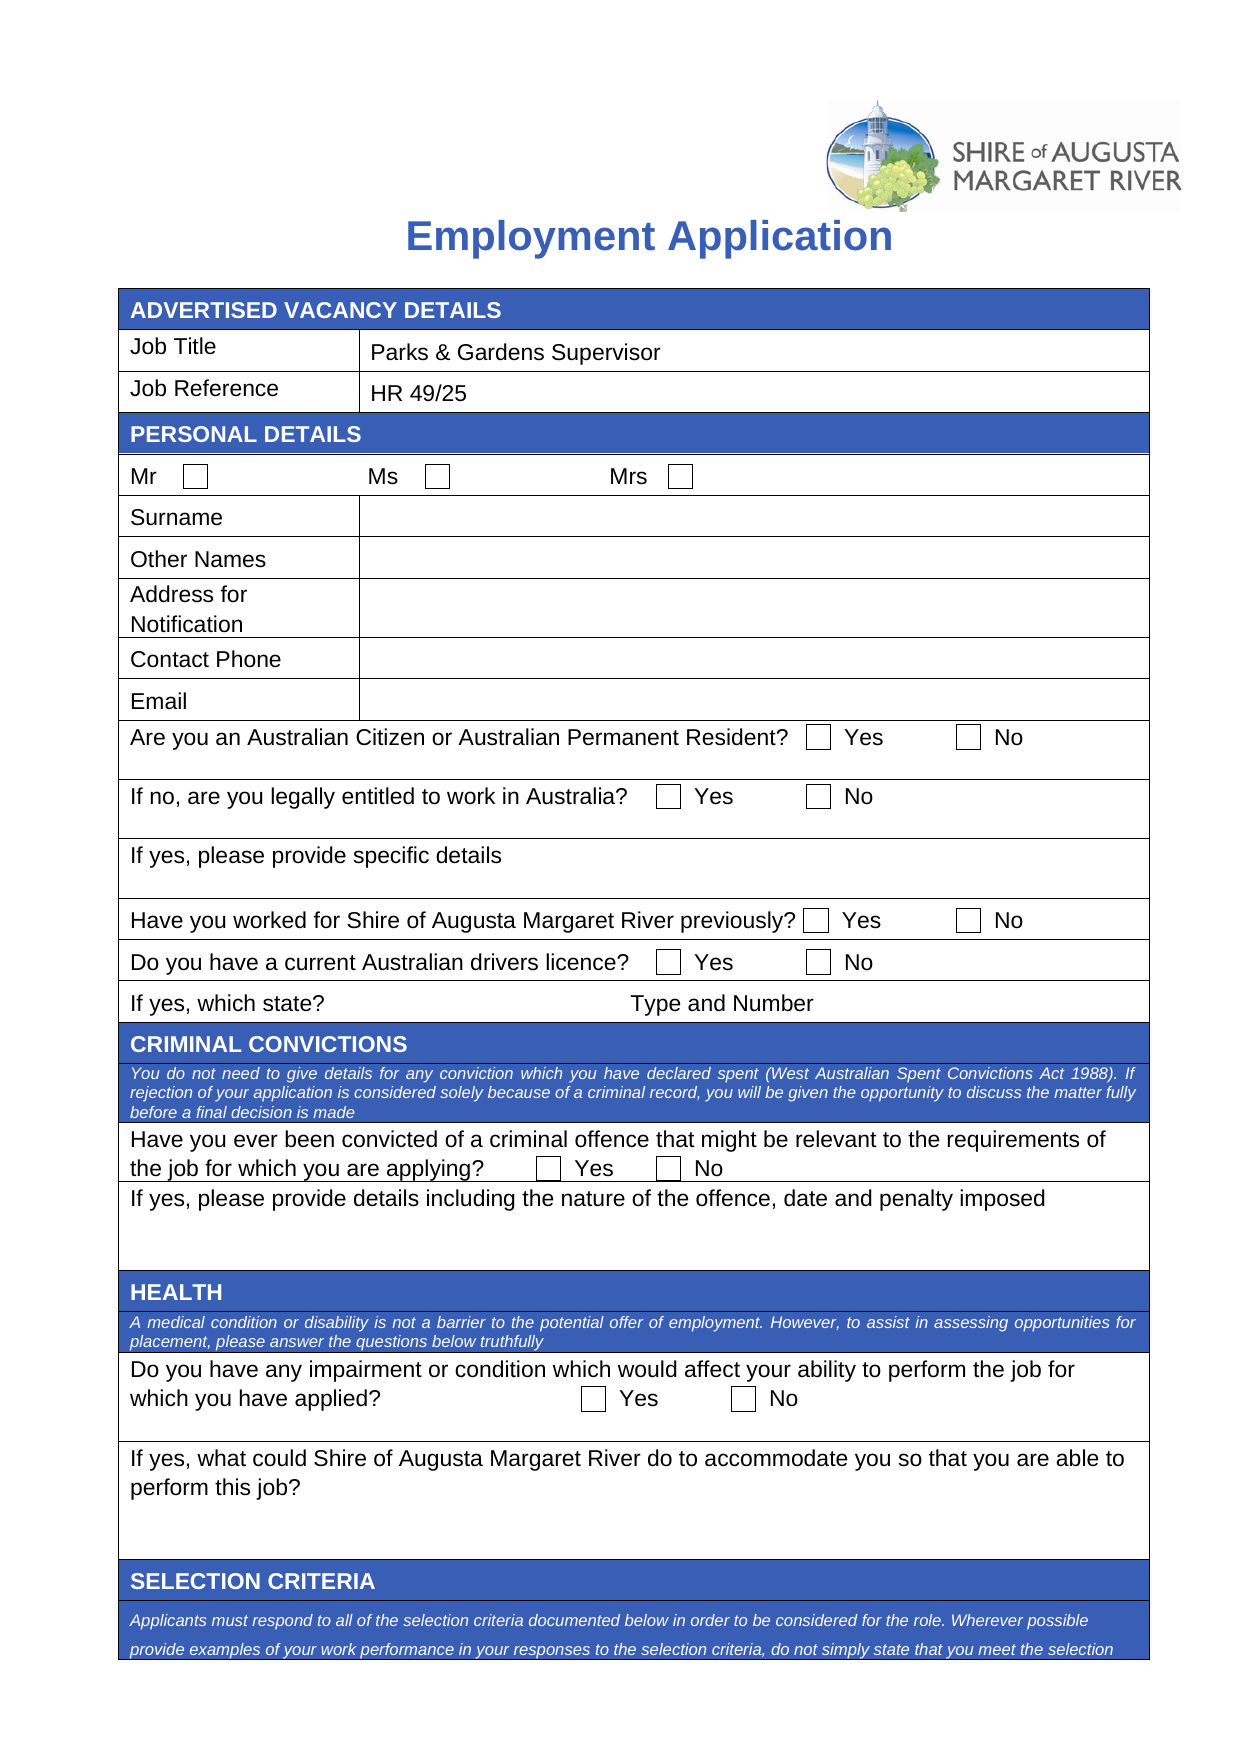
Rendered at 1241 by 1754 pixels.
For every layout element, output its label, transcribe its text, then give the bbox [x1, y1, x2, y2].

table_cell If yes, what could Shire of Augusta Margaret River do to accommodate you so that you are able to perform this job? [119, 1442, 1149, 1558]
table_cell If yes, which state? Type and Number [119, 981, 1149, 1022]
table_cell If no, are you legally entitled to work in ? Yes No [119, 780, 1149, 838]
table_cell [119, 1601, 1149, 1659]
table_cell Job Title [119, 330, 359, 371]
table_cell If yes, please provide specific details [119, 839, 1149, 898]
table_cell Address for Notification [119, 579, 359, 637]
table_cell [360, 679, 1149, 719]
picture [826, 100, 1182, 212]
table_cell Parks & Gardens Supervisor [360, 330, 1149, 371]
table_cell SELECTION CRITERIA [119, 1560, 1149, 1600]
table_cell [360, 537, 1149, 577]
table_cell A medical condition or disability is not a barrier to the potential offer of employment. However, to assist in assessing opportunities for placement, please answer the questions below truthfully [119, 1312, 1149, 1352]
table_cell [360, 638, 1149, 678]
table_cell You do not need to give details for any conviction which you have declared spent (West Australian Spent Convictions Act 1988). If rejection of your application is considered solely because of a criminal record, you will be given the opportunity to discuss the matter fully before a final decision is made [119, 1064, 1149, 1122]
table_cell PERSONAL DETAILS [119, 413, 1149, 453]
table_header ADVERTISED VACANCY DETAILS [119, 289, 1149, 329]
table_cell Do you have any impairment or condition which would affect your ability to perform the job for which you have applied? Yes No [119, 1353, 1149, 1441]
table_cell HR 49/25 [360, 372, 1149, 412]
table_cell Have you ever been convicted of a criminal offence that might be relevant to the requirements of the job for which you are applying? Yes No [119, 1123, 1149, 1181]
table_cell Other Names [119, 537, 359, 577]
table_cell Do you have a current Australian drivers licence? Yes No [119, 940, 1149, 980]
table_cell [360, 496, 1149, 536]
table_cell [360, 579, 1149, 637]
table_cell CRIMINAL CONVICTIONS [119, 1023, 1149, 1063]
table_cell Job Reference [119, 372, 359, 412]
table_cell HEALTH [119, 1271, 1149, 1311]
table_cell If yes, please provide details including the nature of the offence, date and penalty imposed [119, 1182, 1149, 1269]
table_cell Have you worked for Shire of Augusta Margaret River previously? Yes No [119, 899, 1149, 939]
table_cell Surname [119, 496, 359, 536]
subtitle Employment Application [118, 211, 1181, 259]
table_cell Contact Phone [119, 638, 359, 678]
table_cell Are you an Australian Citizen or Australian Permanent Resident? Yes No [119, 721, 1149, 779]
table_cell Email [119, 679, 359, 719]
table_cell Mr Ms Mrs [119, 455, 1149, 495]
